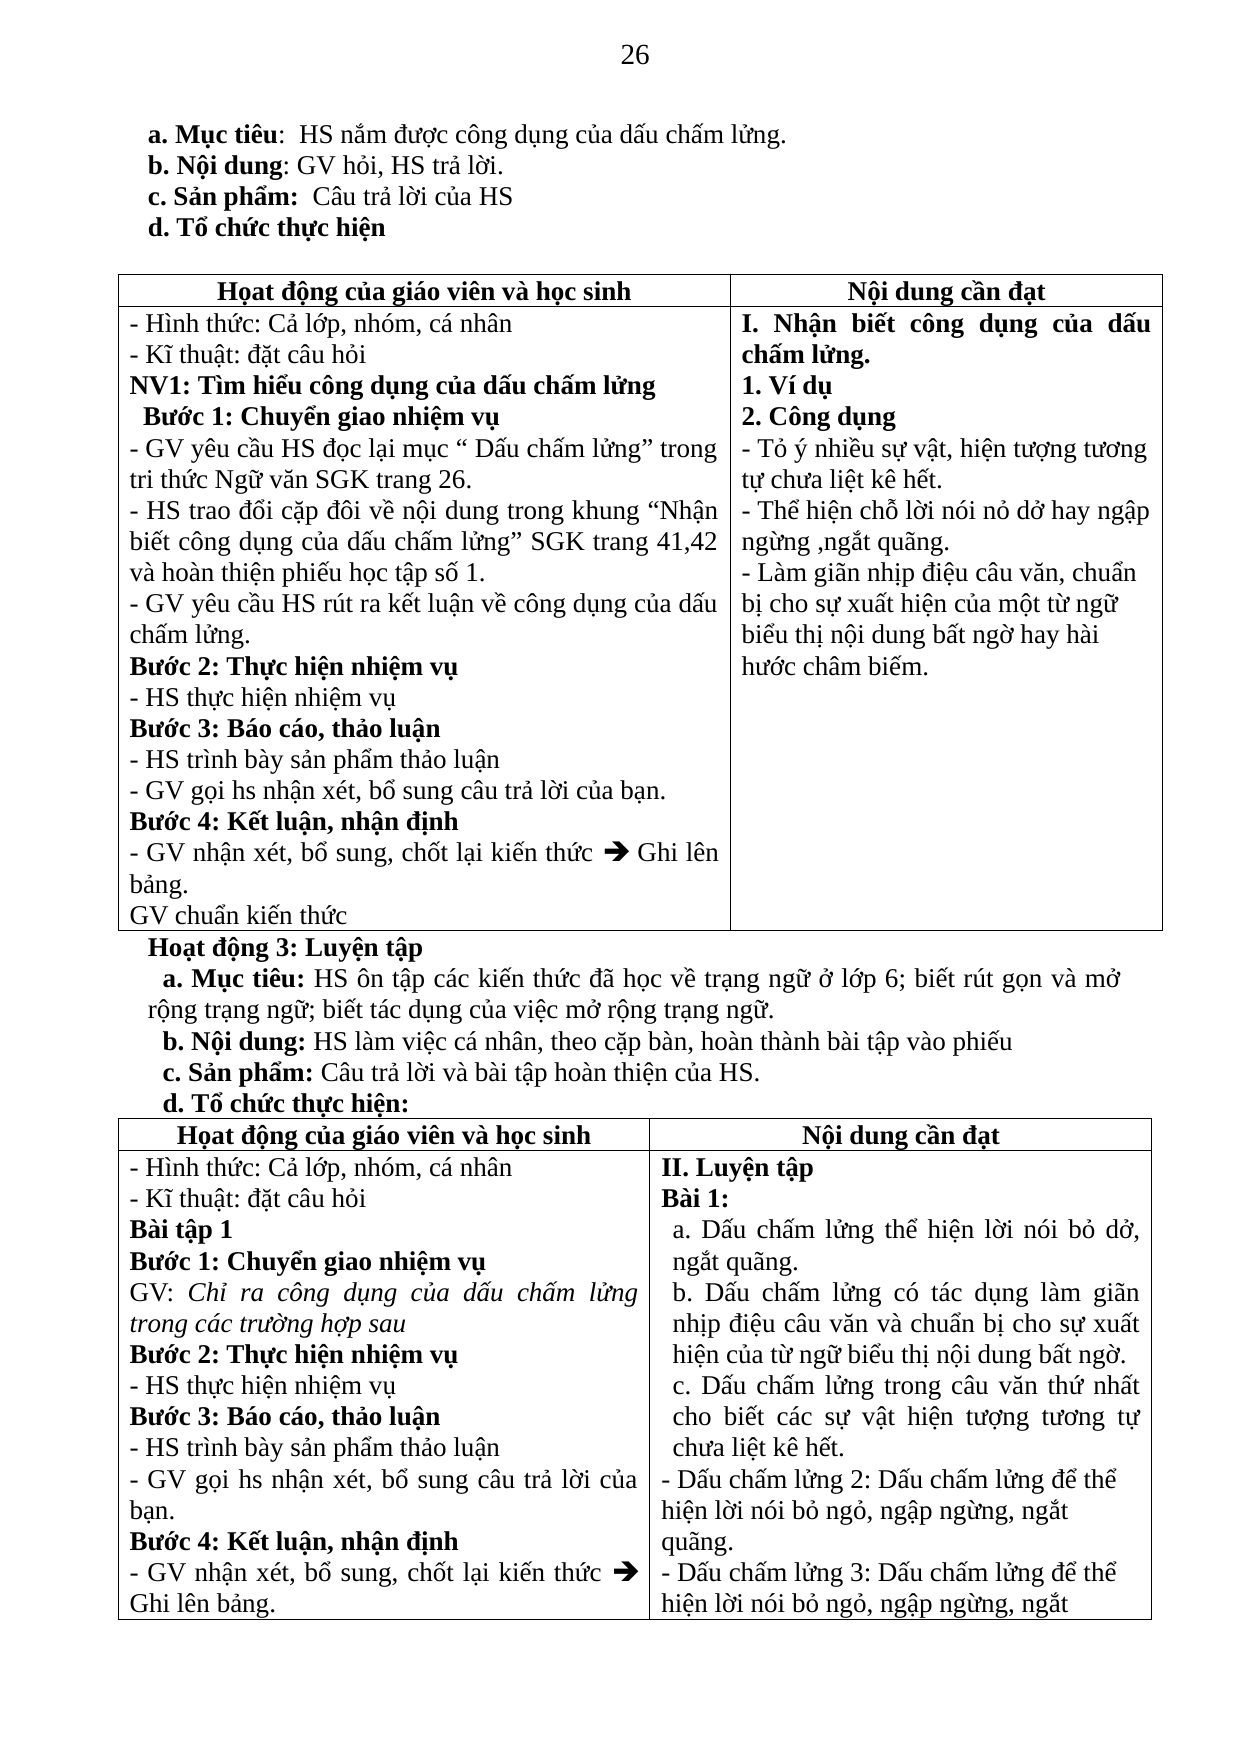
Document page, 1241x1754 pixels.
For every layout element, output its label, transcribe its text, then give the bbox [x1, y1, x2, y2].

text d. Tổ chức thực hiện [148, 212, 1122, 243]
table_header Nội dung cần đạt [650, 1119, 1151, 1150]
text b. Nội dung: HS làm việc cá nhân, theo cặp bàn, hoàn thành bài tập vào phiếu [148, 1024, 1122, 1056]
table_cell - Hình thức: Cả lớp, nhóm, cá nhân - Kĩ thuật: đặt câu hỏi NV1: Tìm hiểu công dụng của dấu chấm lửng Bước 1: Chuyển giao nhiệm vụ - GV yêu cầu HS đọc lại mục “ Dấu chấm lửng” trong tri thức Ngữ văn SGK trang 26. - HS trao đổi cặp đôi về nội dung trong khung “Nhận biết công dụng của dấu chấm lửng” SGK trang 41,42 và hoàn thiện phiếu học tập số 1. - GV yêu cầu HS rút ra kết luận về công dụng của dấu chấm lửng. Bước 2: Thực hiện nhiệm vụ - HS thực hiện nhiệm vụ Bước 3: Báo cáo, thảo luận - HS trình bày sản phẩm thảo luận - GV gọi hs nhận xét, bổ sung câu trả lời của bạn. Bước 4: Kết luận, nhận định - GV nhận xét, bổ sung, chốt lại kiến thức Ghi lên bảng. GV chuẩn kiến thức [119, 307, 730, 930]
text d. Tổ chức thực hiện: [148, 1087, 1122, 1118]
text Hoạt động 3: Luyện tập [148, 931, 1122, 962]
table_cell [119, 1151, 649, 1618]
text c. Sản phẩm: Câu trả lời của HS [148, 180, 1122, 212]
text c. Sản phẩm: Câu trả lời và bài tập hoàn thiện của HS. [148, 1056, 1122, 1087]
text b. Nội dung: GV hỏi, HS trả lời. [148, 149, 1122, 180]
table_header Họat động của giáo viên và học sinh [119, 275, 730, 306]
table_header Nội dung cần đạt [731, 275, 1162, 306]
table_header Họat động của giáo viên và học sinh [119, 1119, 649, 1150]
table_cell I. Nhận biết công dụng của dấu chấm lửng. 1. Ví dụ 2. Công dụng - Tỏ ý nhiều sự vật, hiện tượng tương tự chưa liệt kê hết. - Thể hiện chỗ lời nói nỏ dở hay ngập ngừng ,ngắt quãng. - Làm giãn nhịp điệu câu văn, chuẩn bị cho sự xuất hiện của một từ ngữ biểu thị nội dung bất ngờ hay hài hước châm biếm. [731, 307, 1162, 930]
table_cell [650, 1151, 1151, 1618]
text a. Mục tiêu: HS ôn tập các kiến thức đã học về trạng ngữ ở lớp 6; biết rút gọn và mở rộng trạng ngữ; biết tác dụng của việc mở rộng trạng ngữ. [148, 962, 1122, 1024]
text a. Mục tiêu: HS nắm được công dụng của dấu chấm lửng. [148, 118, 1122, 149]
